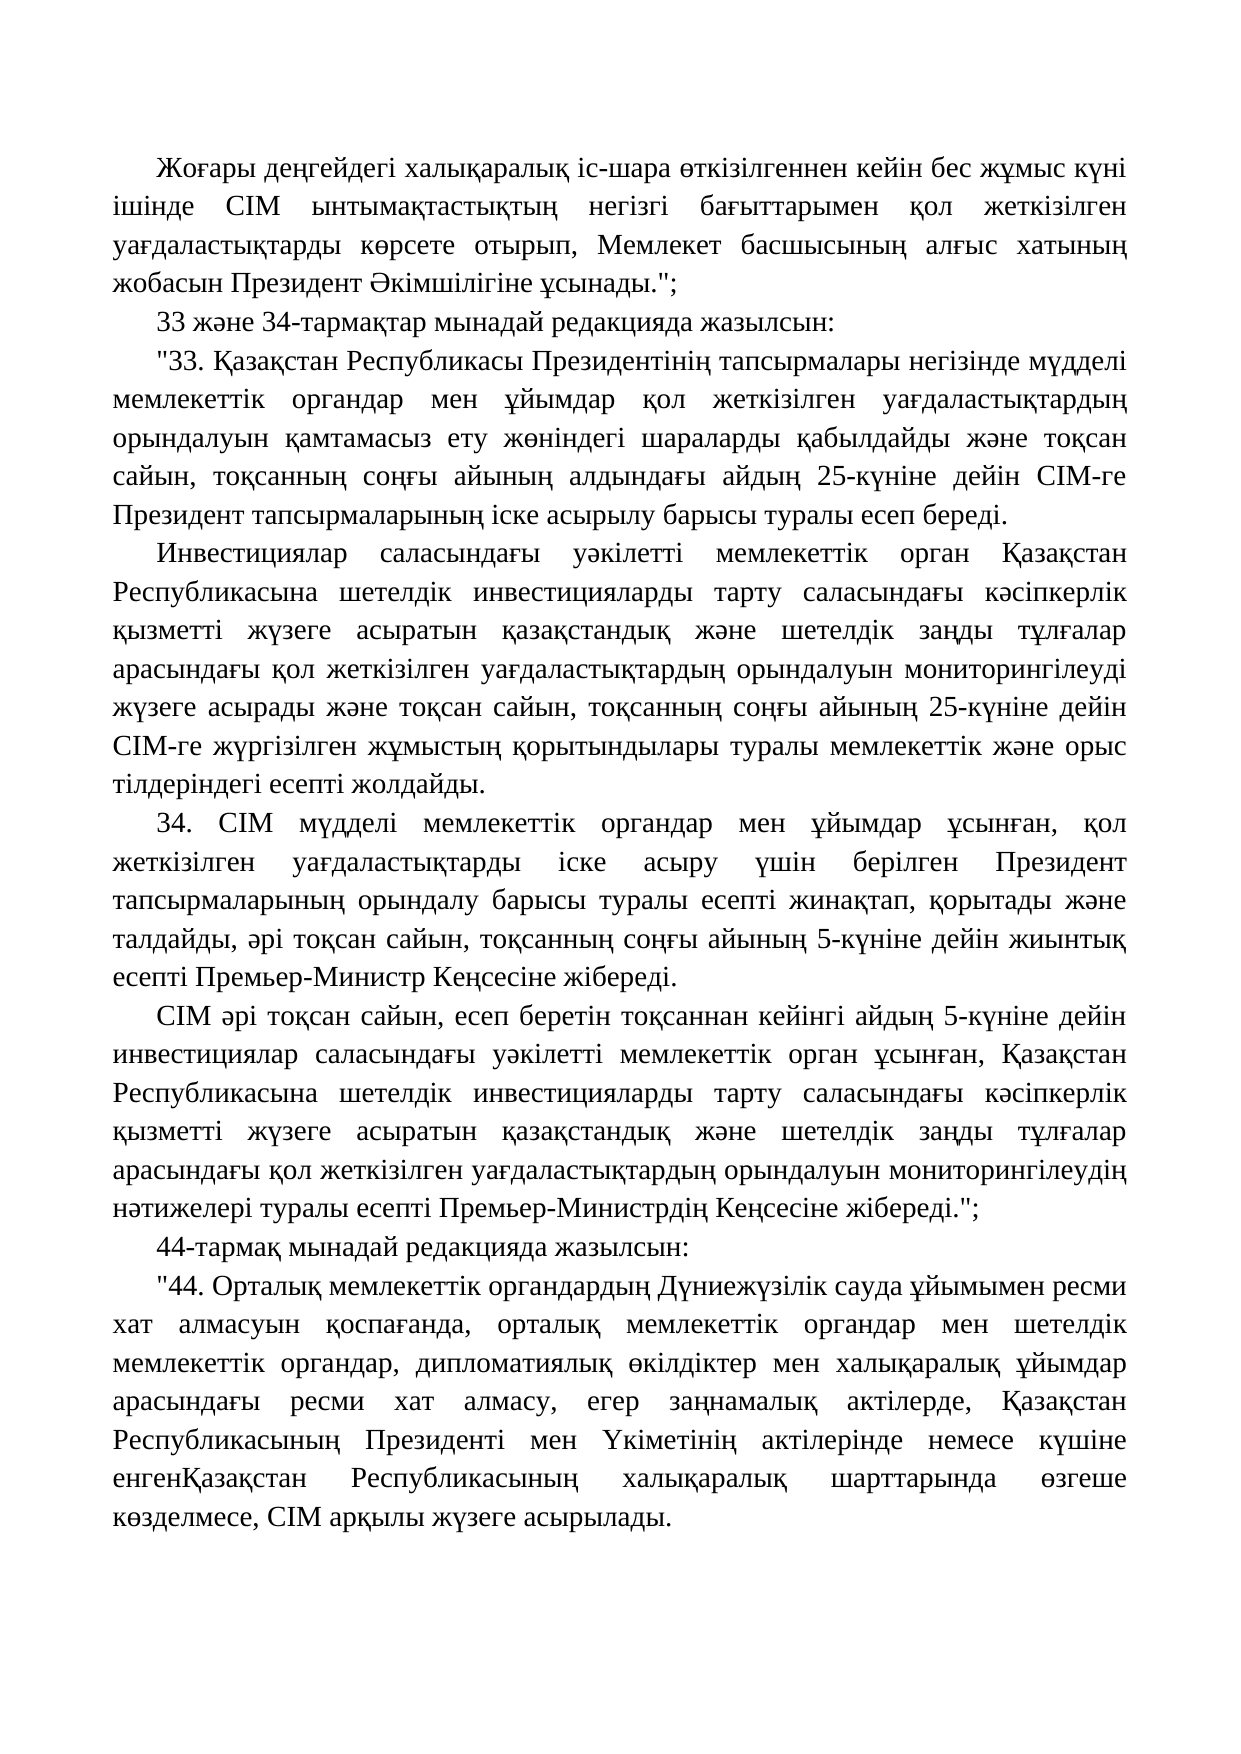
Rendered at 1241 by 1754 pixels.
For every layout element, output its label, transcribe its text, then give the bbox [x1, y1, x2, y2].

text "44. Орталық мемлекеттік органдардың Дүниежүзілік сауда ұйымымен ресми хат алмасуын қоспағанда, орталық мемлекеттік органдар мен шетелдік мемлекеттік органдар, дипломатиялық өкілдіктер мен халықаралық ұйымдар арасындағы ресми хат алмасу, егер заңнамалық актілерде, Қазақстан Республикасының Президенті мен Үкіметінің актілерінде немесе күшіне енгенҚазақстан Республикасының халықаралық шарттарында өзгеше көзделмесе, СІМ арқылы жүзеге асырылады. [112, 1268, 1128, 1532]
text 34. СІМ мүдделі мемлекеттік органдар мен ұйымдар ұсынған, қол жеткізілген уағдаластықтарды іске асыру үшін берілген Президент тапсырмаларының орындалу барысы туралы есепті жинақтап, қорытады және талдайды, әрі тоқсан сайын, тоқсанның соңғы айының 5-күніне дейін жиынтық есепті Премьер-Министр Кеңсесіне жібереді. [112, 805, 1128, 993]
text "33. Қазақстан Республикасы Президентінің тапсырмалары негізінде мүдделі мемлекеттік органдар мен ұйымдар қол жеткізілген уағдаластықтардың орындалуын қамтамасыз ету жөніндегі шараларды қабылдайды және тоқсан сайын, тоқсанның соңғы айының алдындағы айдың 25-күніне дейін СІМ-ге Президент тапсырмаларының іске асырылу барысы туралы есеп береді. [112, 343, 1128, 530]
text Инвестициялар саласындағы уәкілетті мемлекеттік орган Қазақстан Республикасына шетелдік инвестицияларды тарту саласындағы кәсіпкерлік қызметті жүзеге асыратын қазақстандық және шетелдік заңды тұлғалар арасындағы қол жеткізілген уағдаластықтардың орындалуын мониторингілеуді жүзеге асырады және тоқсан сайын, тоқсанның соңғы айының 25-күніне дейін СІМ-ге жүргізілген жұмыстың қорытындылары туралы мемлекеттік және орыс тілдеріндегі есепті жолдайды. [112, 535, 1128, 800]
text 44-тармақ мынадай редакцияда жазылсын: [112, 1229, 1128, 1263]
text СІМ әрі тоқсан сайын, есеп беретін тоқсаннан кейінгі айдың 5-күніне дейін инвестициялар саласындағы уәкілетті мемлекеттік орган ұсынған, Қазақстан Республикасына шетелдік инвестицияларды тарту саласындағы кәсіпкерлік қызметті жүзеге асыратын қазақстандық және шетелдік заңды тұлғалар арасындағы қол жеткізілген уағдаластықтардың орындалуын мониторингілеудің нәтижелері туралы есепті Премьер-Министрдің Кеңсесіне жібереді."; [112, 998, 1128, 1224]
text Жоғары деңгейдегі халықаралық іс-шара өткізілгеннен кейін бес жұмыс күні ішінде СІМ ынтымақтастықтың негізгі бағыттарымен қол жеткізілген уағдаластықтарды көрсете отырып, Мемлекет басшысының алғыс хатының жобасын Президент Әкімшілігіне ұсынады."; [112, 150, 1128, 299]
text 33 және 34-тармақтар мынадай редакцияда жазылсын: [112, 304, 1128, 338]
